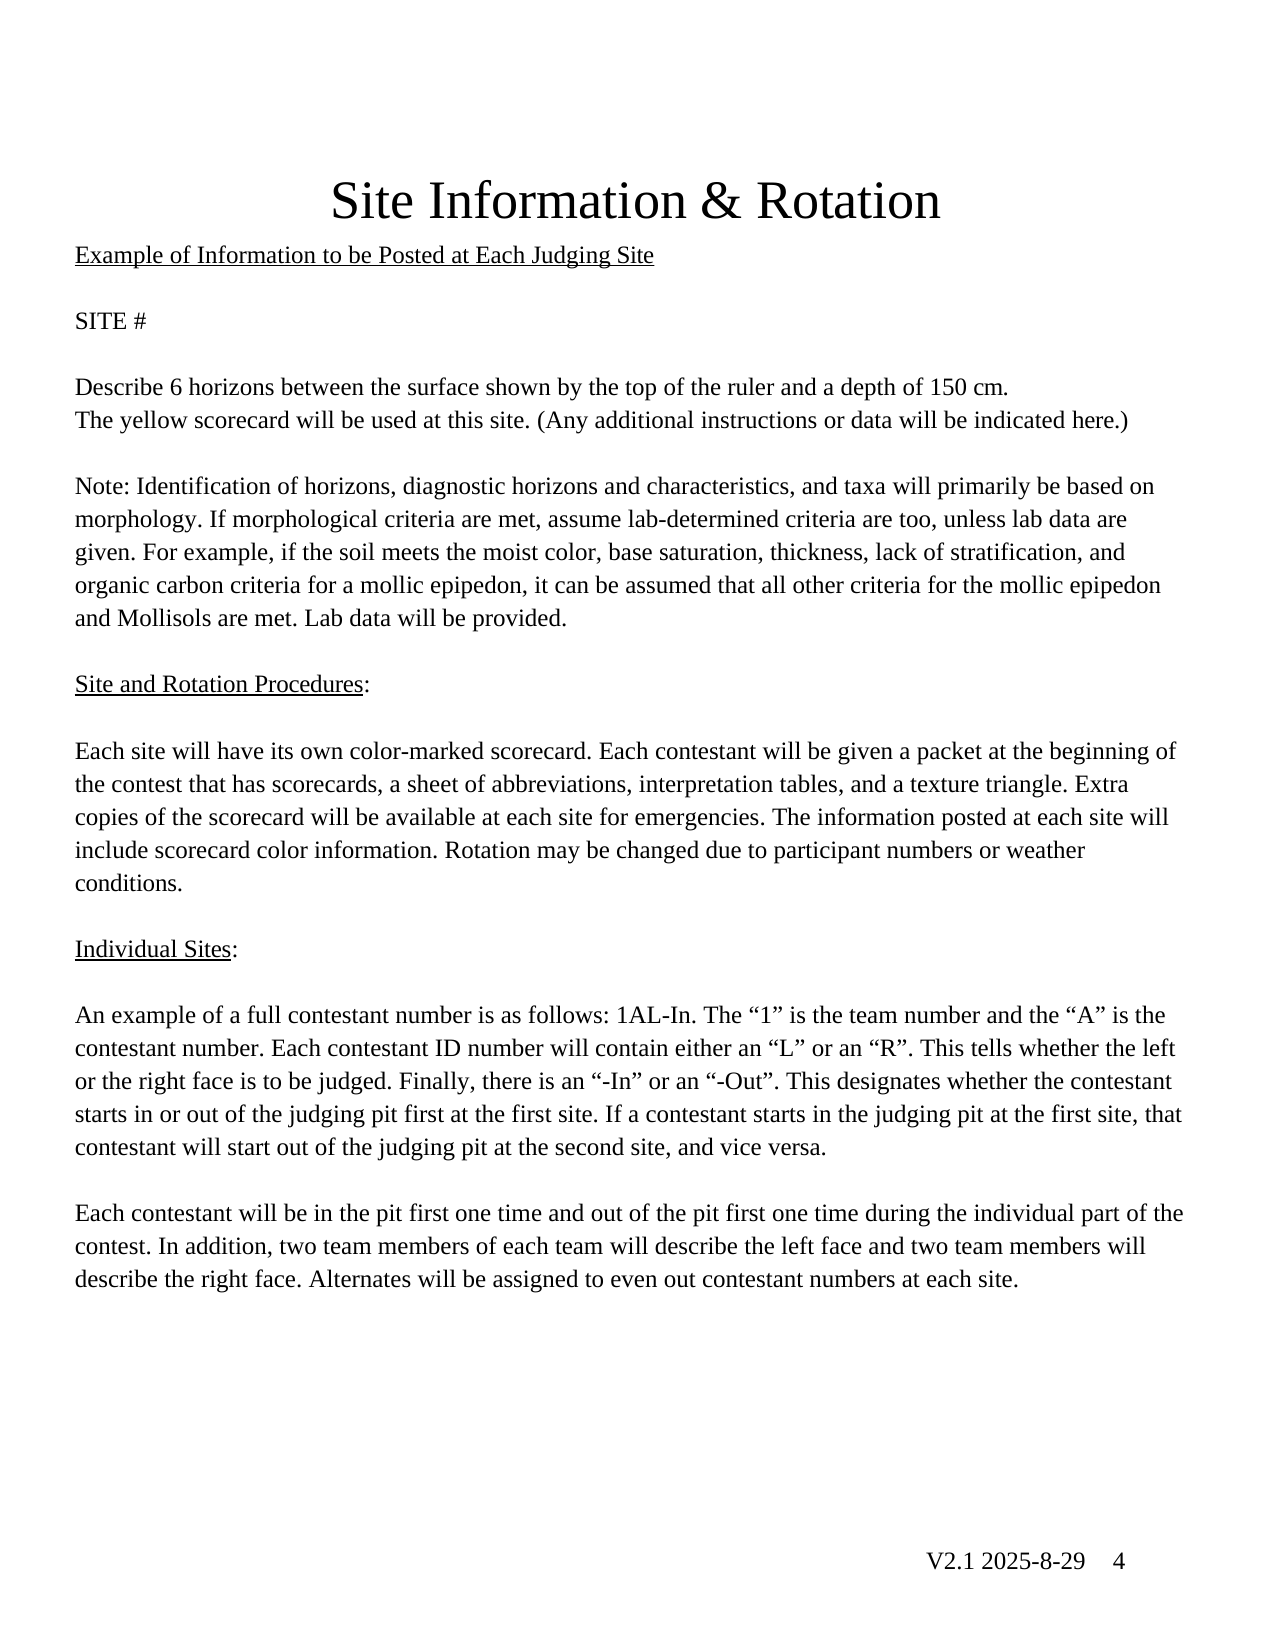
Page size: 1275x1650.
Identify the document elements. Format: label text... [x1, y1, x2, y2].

text Note: Identification of horizons, diagnostic horizons and characteristics, and taxa will primarily be based on morphology. If morphological criteria are met, assume lab-determined criteria are too, unless lab data are given. For example, if the soil meets the moist color, base saturation, thickness, lack of stratification, and organic carbon criteria for a mollic epipedon, it can be assumed that all other criteria for the mollic epipedon and Mollisols are met. Lab data will be provided. [74, 471, 1187, 632]
text Each contestant will be in the pit first one time and out of the pit first one time during the individual part of the contest. In addition, two team members of each team will describe the left face and two team members will describe the right face. Alternates will be assigned to even out contestant numbers at each site. [74, 1198, 1199, 1293]
text Example of Information to be Posted at Each Judging Site [74, 240, 1237, 268]
text Site and Rotation Procedures: [74, 669, 1237, 698]
text The yellow scorecard will be used at this site. (Any additional instructions or data will be indicated here.) [74, 405, 1237, 434]
subtitle Site Information & Rotation [39, 168, 1232, 231]
text Individual Sites: [74, 934, 1237, 963]
text SITE # [74, 306, 1237, 335]
text Describe 6 horizons between the surface shown by the top of the ruler and a depth of 150 cm. [74, 372, 1237, 401]
text An example of a full contestant number is as follows: 1AL-In. The “1” is the team number and the “A” is the contestant number. Each contestant ID number will contain either an “L” or an “R”. This tells whether the left or the right face is to be judged. Finally, there is an “-In” or an “-Out”. This designates whether the contestant starts in or out of the judging pit first at the first site. If a contestant starts in the judging pit at the first site, that contestant will start out of the judging pit at the second site, and vice versa. [74, 1000, 1193, 1161]
text Each site will have its own color-marked scorecard. Each contestant will be given a packet at the beginning of the contest that has scorecards, a sheet of abbreviations, interpretation tables, and a texture triangle. Extra copies of the scorecard will be available at each site for emergencies. The information posted at each site will include scorecard color information. Rotation may be changed due to participant numbers or weather conditions. [74, 736, 1187, 897]
